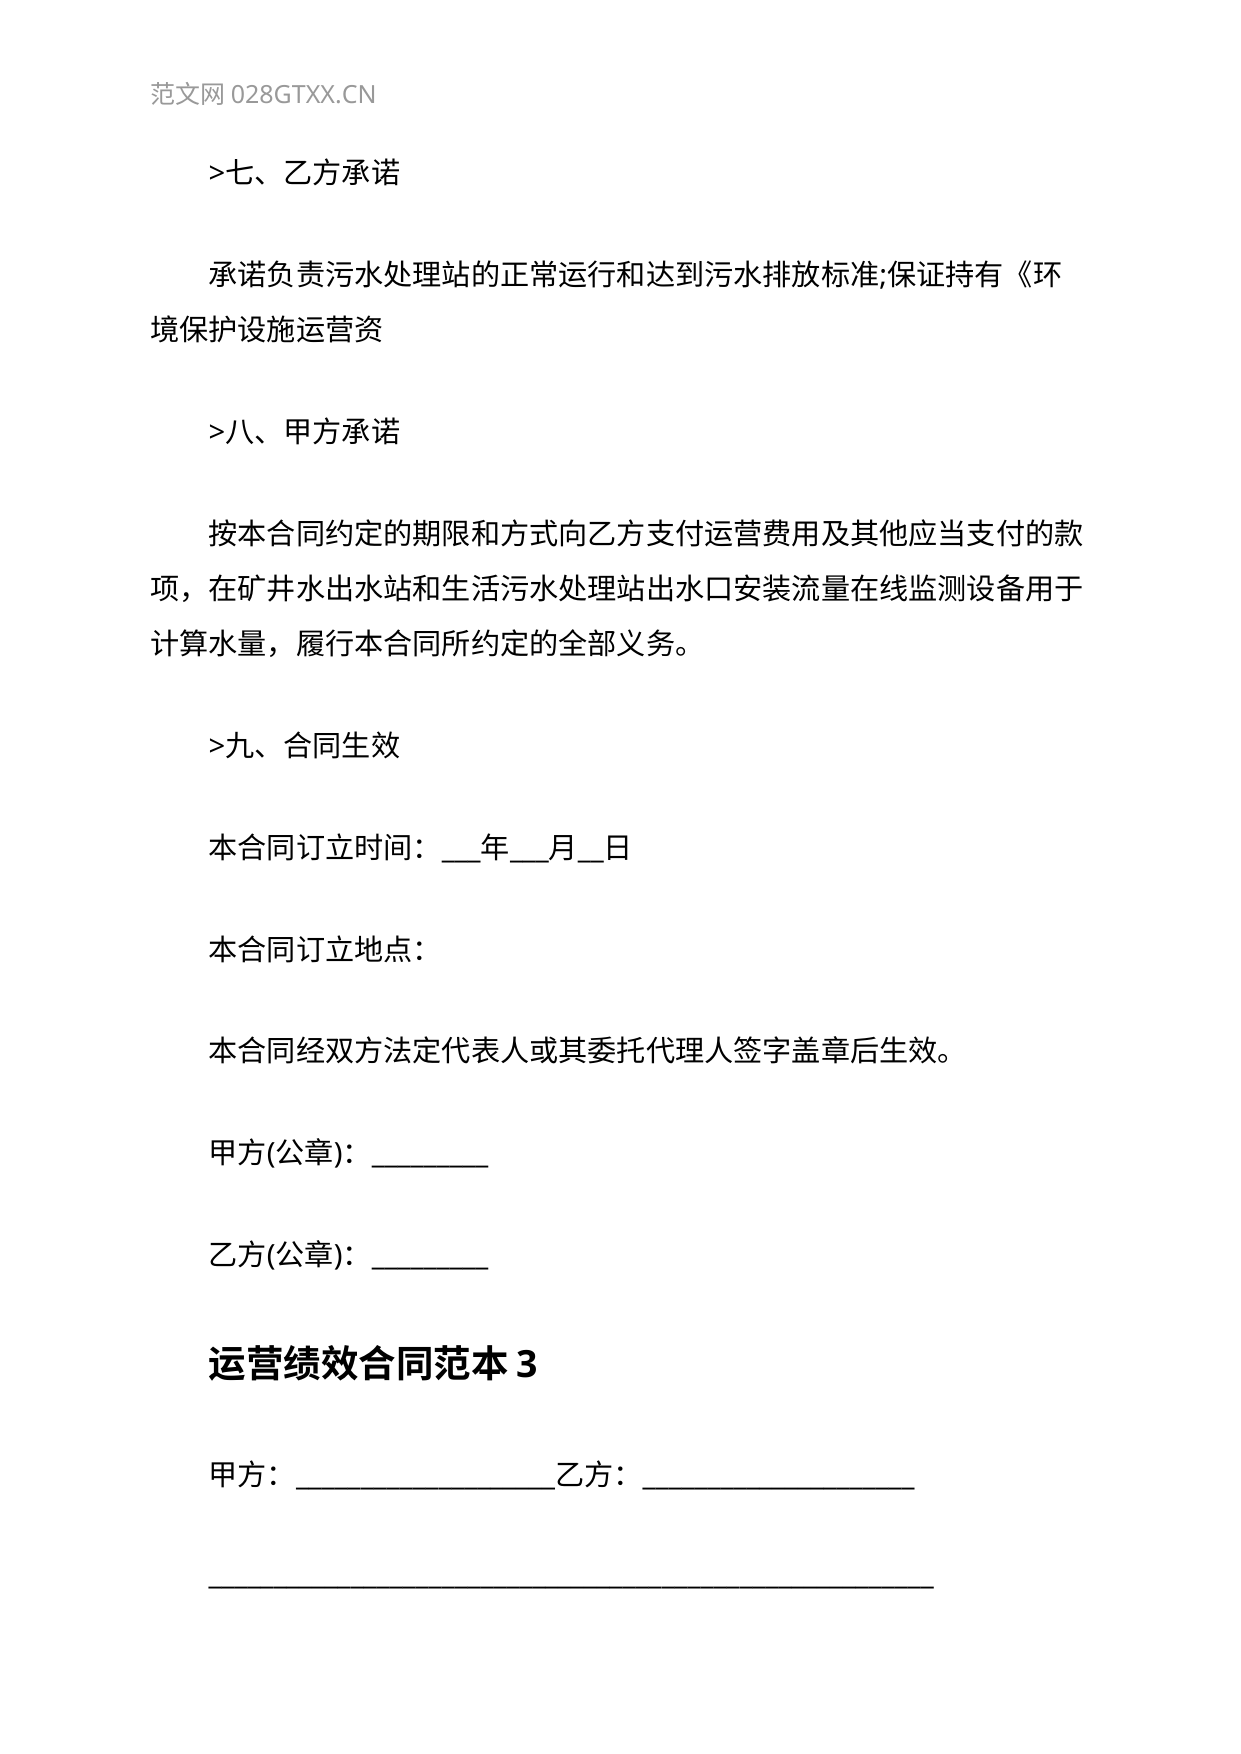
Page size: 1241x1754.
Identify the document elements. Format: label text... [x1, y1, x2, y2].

text 乙方(公章)：_________ [150, 1232, 1090, 1274]
text 按本合同约定的期限和方式向乙方支付运营费用及其他应当支付的款项，在矿井水出水站和生活污水处理站出水口安装流量在线监测设备用于计算水量，履行本合同所约定的全部义务。 [150, 511, 1090, 663]
text 本合同订立地点： [150, 926, 1090, 968]
text 运营绩效合同范本3 [150, 1334, 1090, 1388]
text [150, 1553, 1090, 1593]
text >八、甲方承诺 [150, 409, 1090, 451]
text 本合同订立时间：___年___月__日 [150, 824, 1090, 867]
text >七、乙方承诺 [150, 150, 1090, 192]
text >九、合同生效 [150, 722, 1090, 765]
text 甲方：____________________乙方：_____________________ [150, 1451, 1090, 1494]
text 承诺负责污水处理站的正常运行和达到污水排放标准;保证持有《环境保护设施运营资 [150, 252, 1090, 349]
text 甲方(公章)：_________ [150, 1130, 1090, 1172]
text 本合同经双方法定代表人或其委托代理人签字盖章后生效。 [150, 1028, 1090, 1070]
